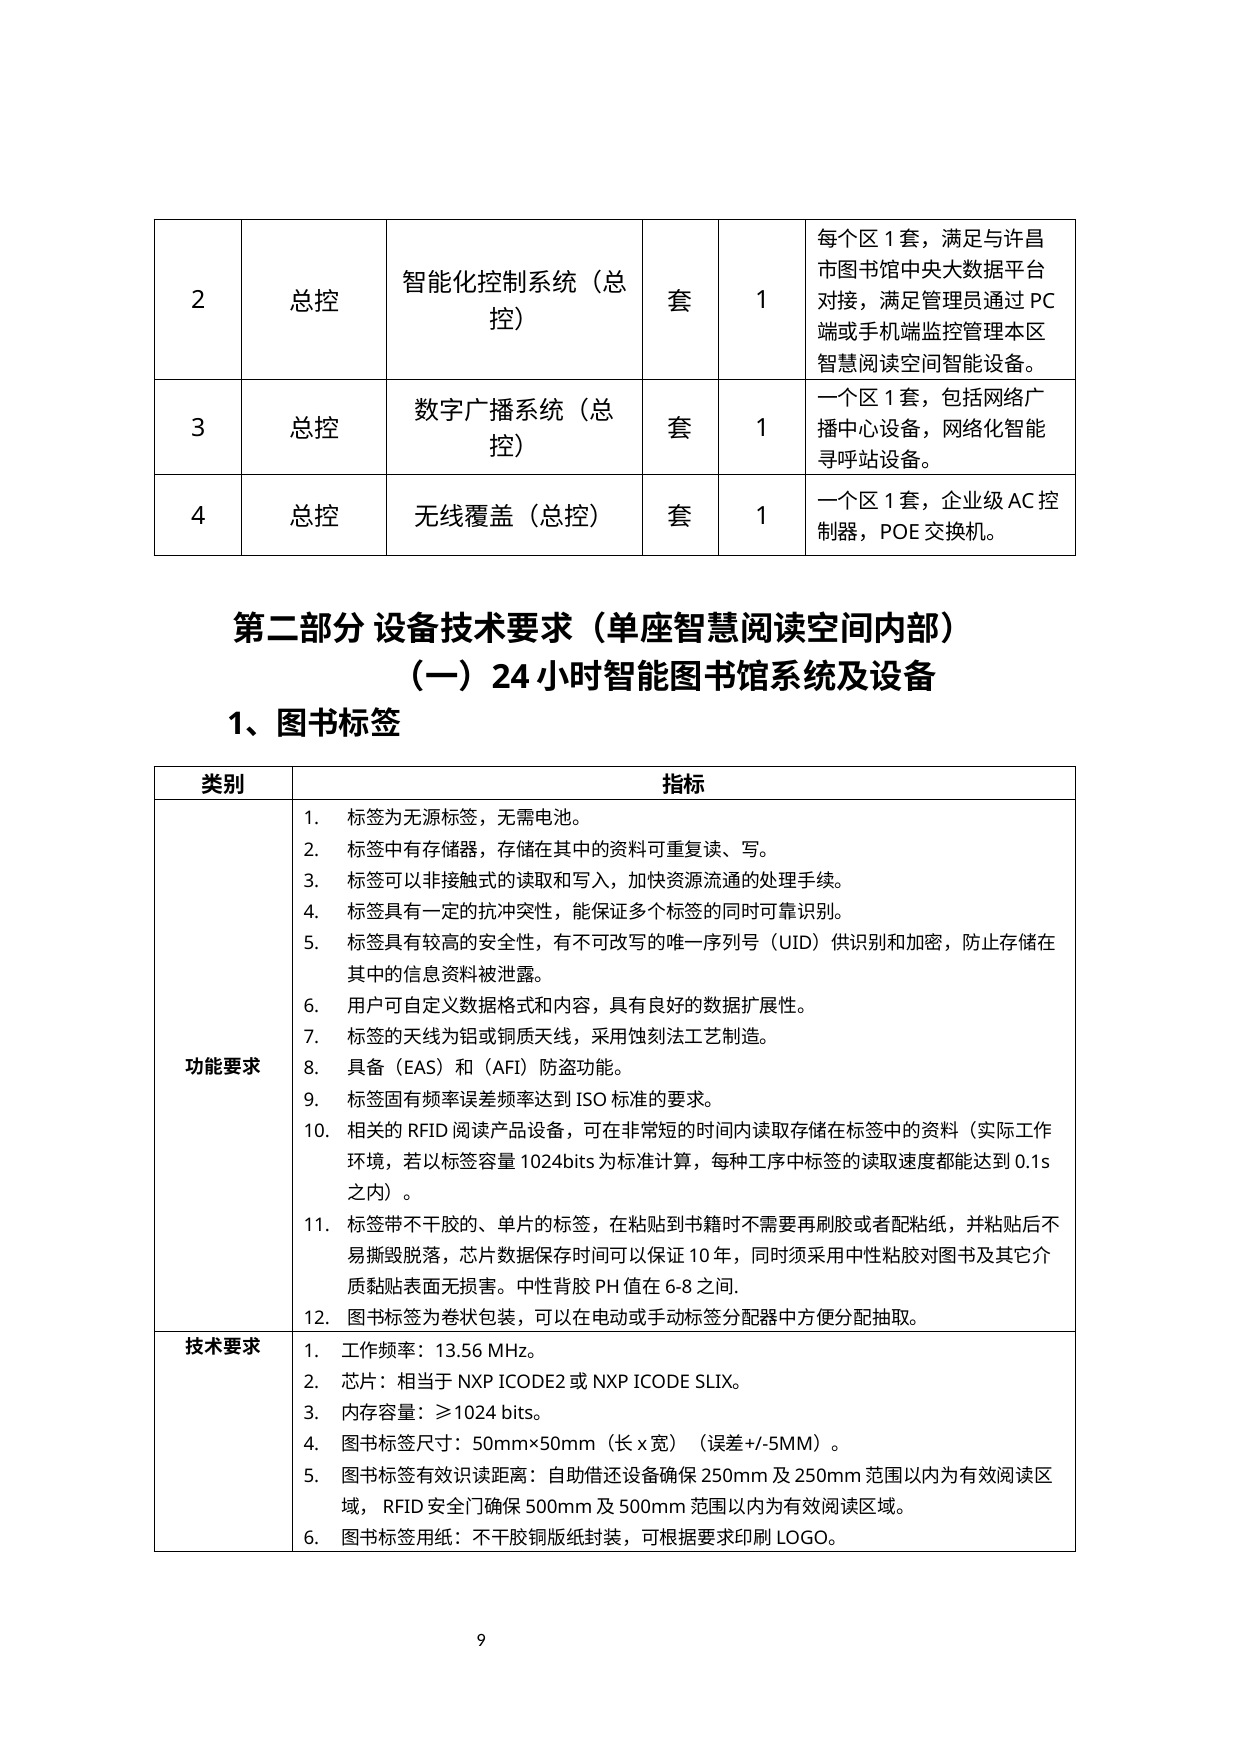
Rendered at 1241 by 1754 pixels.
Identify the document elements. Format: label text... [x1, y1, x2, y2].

table_header 类别 [155, 767, 292, 799]
table_cell 套 [643, 475, 718, 555]
table_cell 套 [643, 380, 718, 474]
table_cell 数字广播系统（总控） [387, 380, 642, 474]
table_cell 每个区1套，满足与许昌市图书馆中央大数据平台对接，满足管理员通过PC端或手机端监控管理本区智慧阅读空间智能设备。 [806, 220, 1075, 379]
table_cell 套 [643, 220, 718, 379]
text （一）24小时智能图书馆系统及设备 [165, 649, 1087, 698]
table_cell 2 [155, 220, 241, 379]
table_cell 1 [719, 380, 805, 474]
table_cell 技术要求 [155, 1332, 292, 1551]
table_cell 1 [719, 475, 805, 555]
table_cell 标签为无源标签，无需电池。 标签中有存储器，存储在其中的资料可重复读、写。 标签可以非接触式的读取和写入，加快资源流通的处理手续。 标签具有一定的抗冲突性，能保证多个标签的同时可靠识别。 标签具有较高的安全性，有不可改写的唯一序列号（UID）供识别和加密，防止存储在其中的信息资料被泄露。 用户可自定义数据格式和内容，具有良好的数据扩展性。 标签的天线为铝或铜质天线，采用蚀刻法工艺制造。 具备（EAS）和（AFI）防盗功能。 标签固有频率误差频率达到ISO标准的要求。 相关的RFID阅读产品设备，可在非常短的时间内读取存储在标签中的资料（实际工作环境，若以标签容量1024bits为标准计算，每种工序中标签的读取速度都能达到0.1s之内）。 标签带不干胶的、单片的标签，在粘贴到书籍时不需要再刷胶或者配粘纸，并粘贴后不易撕毁脱落，芯片数据保存时间可以保证10年，同时须采用中性粘胶对图书及其它介质黏贴表面无损害。中性背胶PH值在6-8之间. 图书标签为卷状包装，可以在电动或手动标签分配器中方便分配抽取。 [293, 800, 1075, 1331]
table_cell 总控 [242, 380, 386, 474]
text 第二部分 设备技术要求（单座智慧阅读空间内部） [165, 601, 1087, 649]
table_cell 智能化控制系统（总控） [387, 220, 642, 379]
table_cell 4 [155, 475, 241, 555]
table_cell 总控 [242, 220, 386, 379]
table_header 指标 [293, 767, 1075, 799]
table_cell 无线覆盖（总控） [387, 475, 642, 555]
table_cell 3 [155, 380, 241, 474]
text 1、图书标签 [165, 698, 1087, 743]
table_cell 功能要求 [155, 800, 292, 1331]
table_cell 一个区1套，企业级AC控制器，POE交换机。 [806, 475, 1075, 555]
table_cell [293, 1332, 1075, 1551]
table_cell 一个区1套，包括网络广播中心设备，网络化智能寻呼站设备。 [806, 380, 1075, 474]
table_cell 总控 [242, 475, 386, 555]
table_cell 1 [719, 220, 805, 379]
